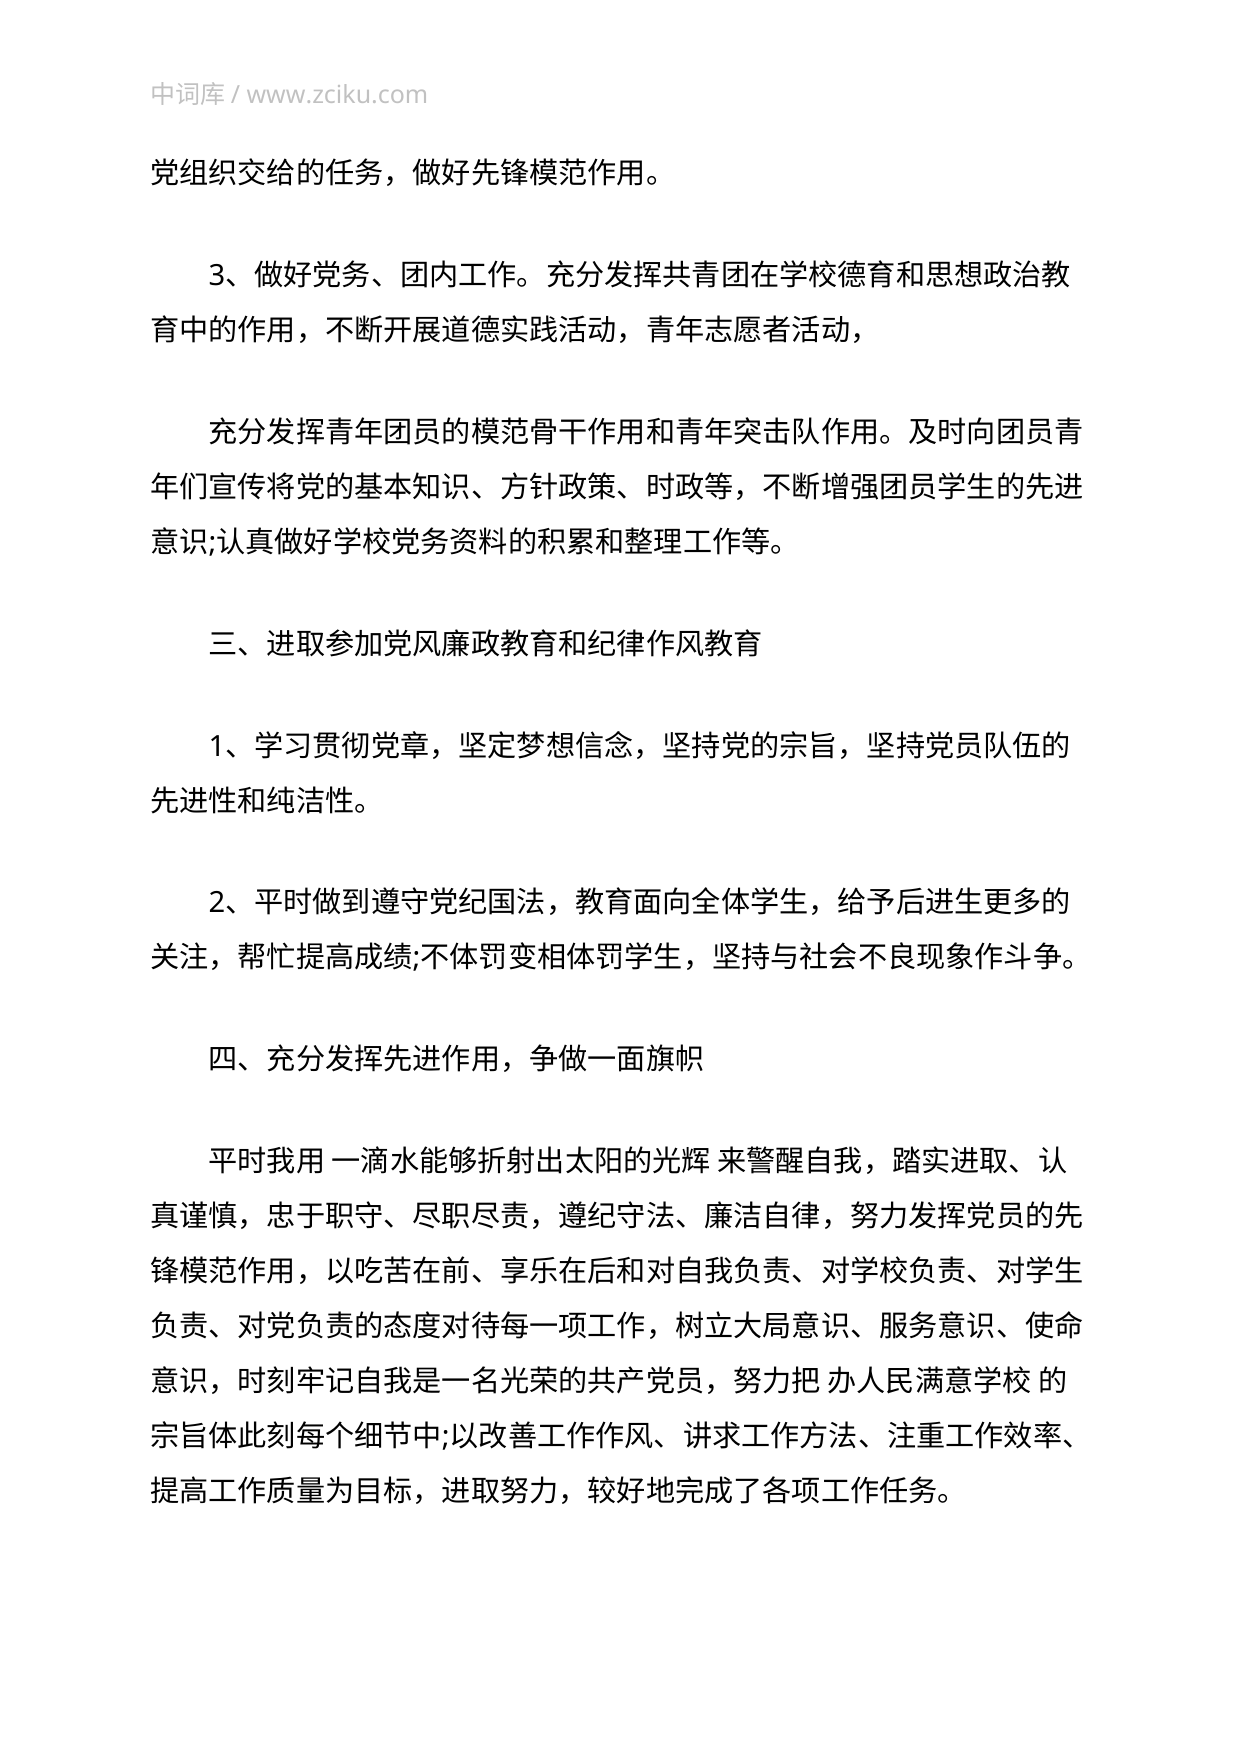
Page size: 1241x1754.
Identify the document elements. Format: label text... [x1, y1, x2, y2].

text 三、进取参加党风廉政教育和纪律作风教育 [150, 620, 1090, 663]
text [150, 150, 1090, 192]
text 2、平时做到遵守党纪国法，教育面向全体学生，给予后进生更多的关注，帮忙提高成绩;不体罚变相体罚学生，坚持与社会不良现象作斗争。 [150, 879, 1090, 976]
text 平时我用 一滴水能够折射出太阳的光辉 来警醒自我，踏实进取、认真谨慎，忠于职守、尽职尽责，遵纪守法、廉洁自律，努力发挥党员的先锋模范作用，以吃苦在前、享乐在后和对自我负责、对学校负责、对学生负责、对党负责的态度对待每一项工作，树立大局意识、服务意识、使命意识，时刻牢记自我是一名光荣的共产党员，努力把 办人民满意学校 的宗旨体此刻每个细节中;以改善工作作风、讲求工作方法、注重工作效率、提高工作质量为目标，进取努力，较好地完成了各项工作任务。 [150, 1138, 1090, 1509]
text 四、充分发挥先进作用，争做一面旗帜 [150, 1036, 1090, 1078]
text 充分发挥青年团员的模范骨干作用和青年突击队作用。及时向团员青年们宣传将党的基本知识、方针政策、时政等，不断增强团员学生的先进意识;认真做好学校党务资料的积累和整理工作等。 [150, 408, 1090, 561]
text 1、学习贯彻党章，坚定梦想信念，坚持党的宗旨，坚持党员队伍的先进性和纯洁性。 [150, 722, 1090, 819]
text 3、做好党务、团内工作。充分发挥共青团在学校德育和思想政治教育中的作用，不断开展道德实践活动，青年志愿者活动， [150, 252, 1090, 349]
